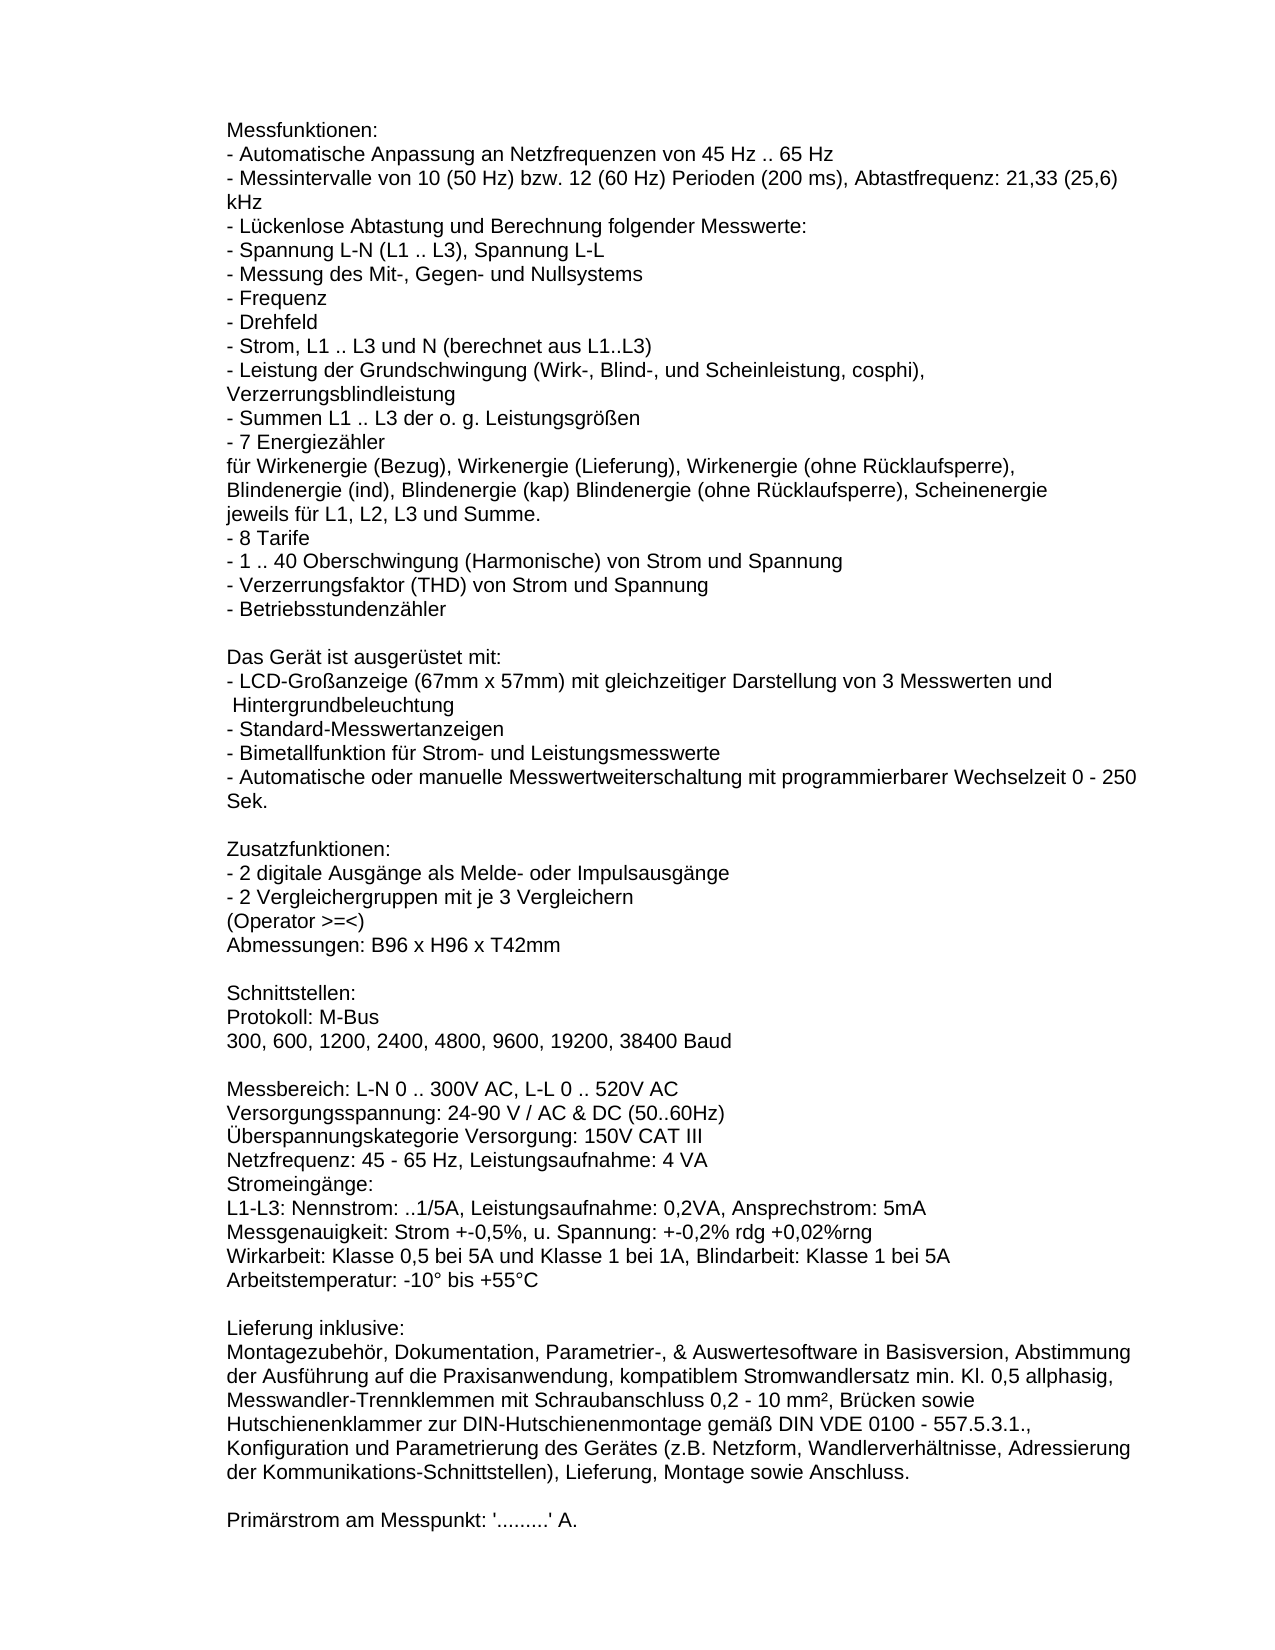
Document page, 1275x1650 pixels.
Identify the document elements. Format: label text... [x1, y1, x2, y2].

text Blindenergie (ind), Blindenergie (kap) Blindenergie (ohne Rücklaufsperre), Scheinenergie [226, 477, 1157, 501]
text - 8 Tarife [226, 525, 1157, 549]
text - Strom, L1 .. L3 und N (berechnet aus L1..L3) [226, 334, 1157, 358]
text - Automatische oder manuelle Messwertweiterschaltung mit programmierbarer Wechselzeit 0 - 250 Sek. [226, 765, 1157, 813]
text - 2 digitale Ausgänge als Melde- oder Impulsausgänge [226, 861, 1157, 885]
text Versorgungsspannung: 24-90 V / AC & DC (50..60Hz) [226, 1100, 1157, 1124]
text - Bimetallfunktion für Strom- und Leistungsmesswerte [226, 741, 1157, 765]
text Messbereich: L-N 0 .. 300V AC, L-L 0 .. 520V AC [226, 1076, 1157, 1100]
text Messfunktionen: [226, 118, 1157, 142]
text Messgenauigkeit: Strom +-0,5%, u. Spannung: +-0,2% rdg +0,02%rng [226, 1220, 1157, 1244]
text - 2 Vergleichergruppen mit je 3 Vergleichern [226, 885, 1157, 909]
text 300, 600, 1200, 2400, 4800, 9600, 19200, 38400 Baud [226, 1028, 1157, 1052]
text - Spannung L-N (L1 .. L3), Spannung L-L [226, 238, 1157, 262]
text Hintergrundbeleuchtung [226, 693, 1157, 717]
text (Operator >=<) [226, 909, 1157, 933]
text - 1 .. 40 Oberschwingung (Harmonische) von Strom und Spannung [226, 549, 1157, 573]
text Schnittstellen: [226, 981, 1157, 1004]
text Protokoll: M-Bus [226, 1004, 1157, 1028]
text Arbeitstemperatur: -10° bis +55°C [226, 1268, 1157, 1292]
text - 7 Energiezähler [226, 429, 1157, 453]
text - Messung des Mit-, Gegen- und Nullsystems [226, 262, 1157, 286]
text - Leistung der Grundschwingung (Wirk-, Blind-, und Scheinleistung, cosphi), Verzerrungsblindleistung [226, 358, 1157, 406]
text - Betriebsstundenzähler [226, 597, 1157, 621]
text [226, 1508, 1157, 1532]
text - Automatische Anpassung an Netzfrequenzen von 45 Hz .. 65 Hz [226, 142, 1157, 166]
text - Frequenz [226, 286, 1157, 310]
text Wirkarbeit: Klasse 0,5 bei 5A und Klasse 1 bei 1A, Blindarbeit: Klasse 1 bei 5A [226, 1244, 1157, 1268]
text Montagezubehör, Dokumentation, Parametrier-, & Auswertesoftware in Basisversion, Abstimmung der Ausführung auf die Praxisanwendung, kompatiblem Stromwandlersatz min. Kl. 0,5 allphasig, Messwandler-Trennklemmen mit Schraubanschluss 0,2 - 10 mm², Brücken sowie Hutschienenklammer zur DIN-Hutschienenmontage gemäß DIN VDE 0100 - 557.5.3.1., Konfiguration und Parametrierung des Gerätes (z.B. Netzform, Wandlerverhältnisse, Adressierung der Kommunikations-Schnittstellen), Lieferung, Montage sowie Anschluss. [226, 1340, 1157, 1484]
text - Lückenlose Abtastung und Berechnung folgender Messwerte: [226, 214, 1157, 238]
text Stromeingänge: [226, 1172, 1157, 1196]
text - Drehfeld [226, 310, 1157, 334]
text jeweils für L1, L2, L3 und Summe. [226, 501, 1157, 525]
text Lieferung inklusive: [226, 1316, 1157, 1340]
text L1-L3: Nennstrom: ..1/5A, Leistungsaufnahme: 0,2VA, Ansprechstrom: 5mA [226, 1196, 1157, 1220]
text - Verzerrungsfaktor (THD) von Strom und Spannung [226, 573, 1157, 597]
text Netzfrequenz: 45 - 65 Hz, Leistungsaufnahme: 4 VA [226, 1148, 1157, 1172]
text - Summen L1 .. L3 der o. g. Leistungsgrößen [226, 406, 1157, 429]
text - Messintervalle von 10 (50 Hz) bzw. 12 (60 Hz) Perioden (200 ms), Abtastfrequenz: 21,33 (25,6) kHz [226, 166, 1157, 214]
text Überspannungskategorie Versorgung: 150V CAT III [226, 1124, 1157, 1148]
text - LCD-Großanzeige (67mm x 57mm) mit gleichzeitiger Darstellung von 3 Messwerten und [226, 669, 1157, 693]
text Zusatzfunktionen: [226, 837, 1157, 861]
text - Standard-Messwertanzeigen [226, 717, 1157, 741]
text für Wirkenergie (Bezug), Wirkenergie (Lieferung), Wirkenergie (ohne Rücklaufsperre), [226, 453, 1157, 477]
text Das Gerät ist ausgerüstet mit: [226, 645, 1157, 669]
text Abmessungen: B96 x H96 x T42mm [226, 933, 1157, 957]
